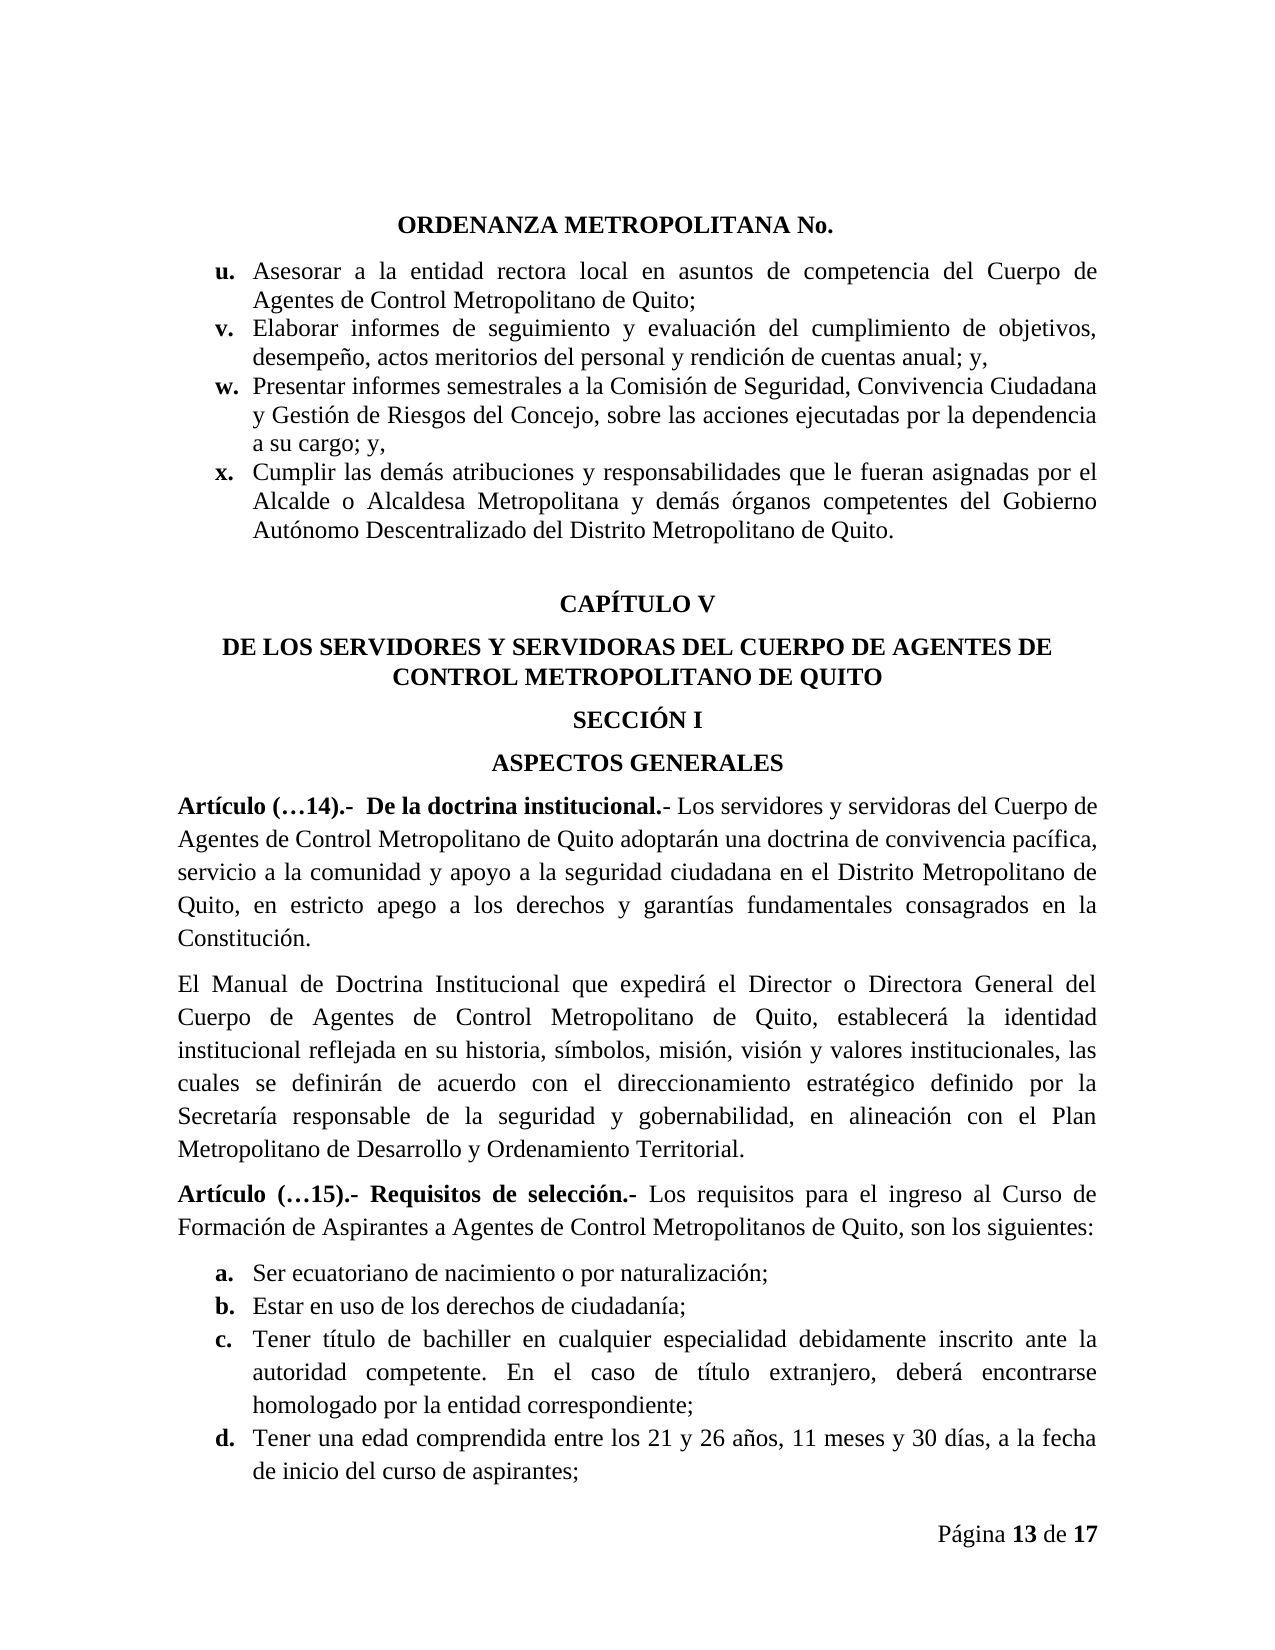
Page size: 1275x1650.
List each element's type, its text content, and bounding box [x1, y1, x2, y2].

text DE LOS SERVIDORES Y SERVIDORAS DEL CUERPO DE AGENTES DE CONTROL METROPOLITANO DE QUITO [177, 632, 1098, 691]
list Tener título de bachiller en cualquier especialidad debidamente inscrito ante la autoridad competente. En el caso de título extranjero, deberá encontrarse homologado por la entidad correspondiente; [215, 1324, 1098, 1419]
list Estar en uso de los derechos de ciudadanía; [215, 1291, 1098, 1319]
list Ser ecuatoriano de nacimiento o por naturalización; [215, 1258, 1098, 1287]
list Asesorar a la entidad rectora local en asuntos de competencia del Cuerpo de Agentes de Control Metropolitano de Quito; [215, 256, 1098, 313]
list Cumplir las demás atribuciones y responsabilidades que le fueran asignadas por el Alcalde o Alcaldesa Metropolitana y demás órganos competentes del Gobierno Autónomo Descentralizado del Distrito Metropolitano de Quito. [215, 457, 1098, 543]
list Presentar informes semestrales a la Comisión de Seguridad, Convivencia Ciudadana y Gestión de Riesgos del Concejo, sobre las acciones ejecutadas por la dependencia a su cargo; y, [215, 371, 1098, 457]
text SECCIÓN I [177, 705, 1098, 734]
list Tener una edad comprendida entre los 21 y 26 años, 11 meses y 30 días, a la fecha de inicio del curso de aspirantes; [215, 1423, 1098, 1485]
list Elaborar informes de seguimiento y evaluación del cumplimiento de objetivos, desempeño, actos meritorios del personal y rendición de cuentas anual; y, [215, 313, 1098, 371]
text Artículo (…14).- De la doctrina institucional.- Los servidores y servidoras del Cuerpo de Agentes de Control Metropolitano de Quito adoptarán una doctrina de convivencia pacífica, servicio a la comunidad y apoyo a la seguridad ciudadana en el Distrito Metropolitano de Quito, en estricto apego a los derechos y garantías fundamentales consagrados en la Constitución. [177, 791, 1098, 952]
text Artículo (…15).- Requisitos de selección.- Los requisitos para el ingreso al Curso de Formación de Aspirantes a Agentes de Control Metropolitanos de Quito, son los siguientes: [177, 1179, 1098, 1241]
text CAPÍTULO V [177, 589, 1098, 618]
text El Manual de Doctrina Institucional que expedirá el Director o Directora General del Cuerpo de Agentes de Control Metropolitano de Quito, establecerá la identidad institucional reflejada en su historia, símbolos, misión, visión y valores institucionales, las cuales se definirán de acuerdo con el direccionamiento estratégico definido por la Secretaría responsable de la seguridad y gobernabilidad, en alineación con el Plan Metropolitano de Desarrollo y Ordenamiento Territorial. [177, 969, 1098, 1162]
text ASPECTOS GENERALES [177, 748, 1098, 777]
